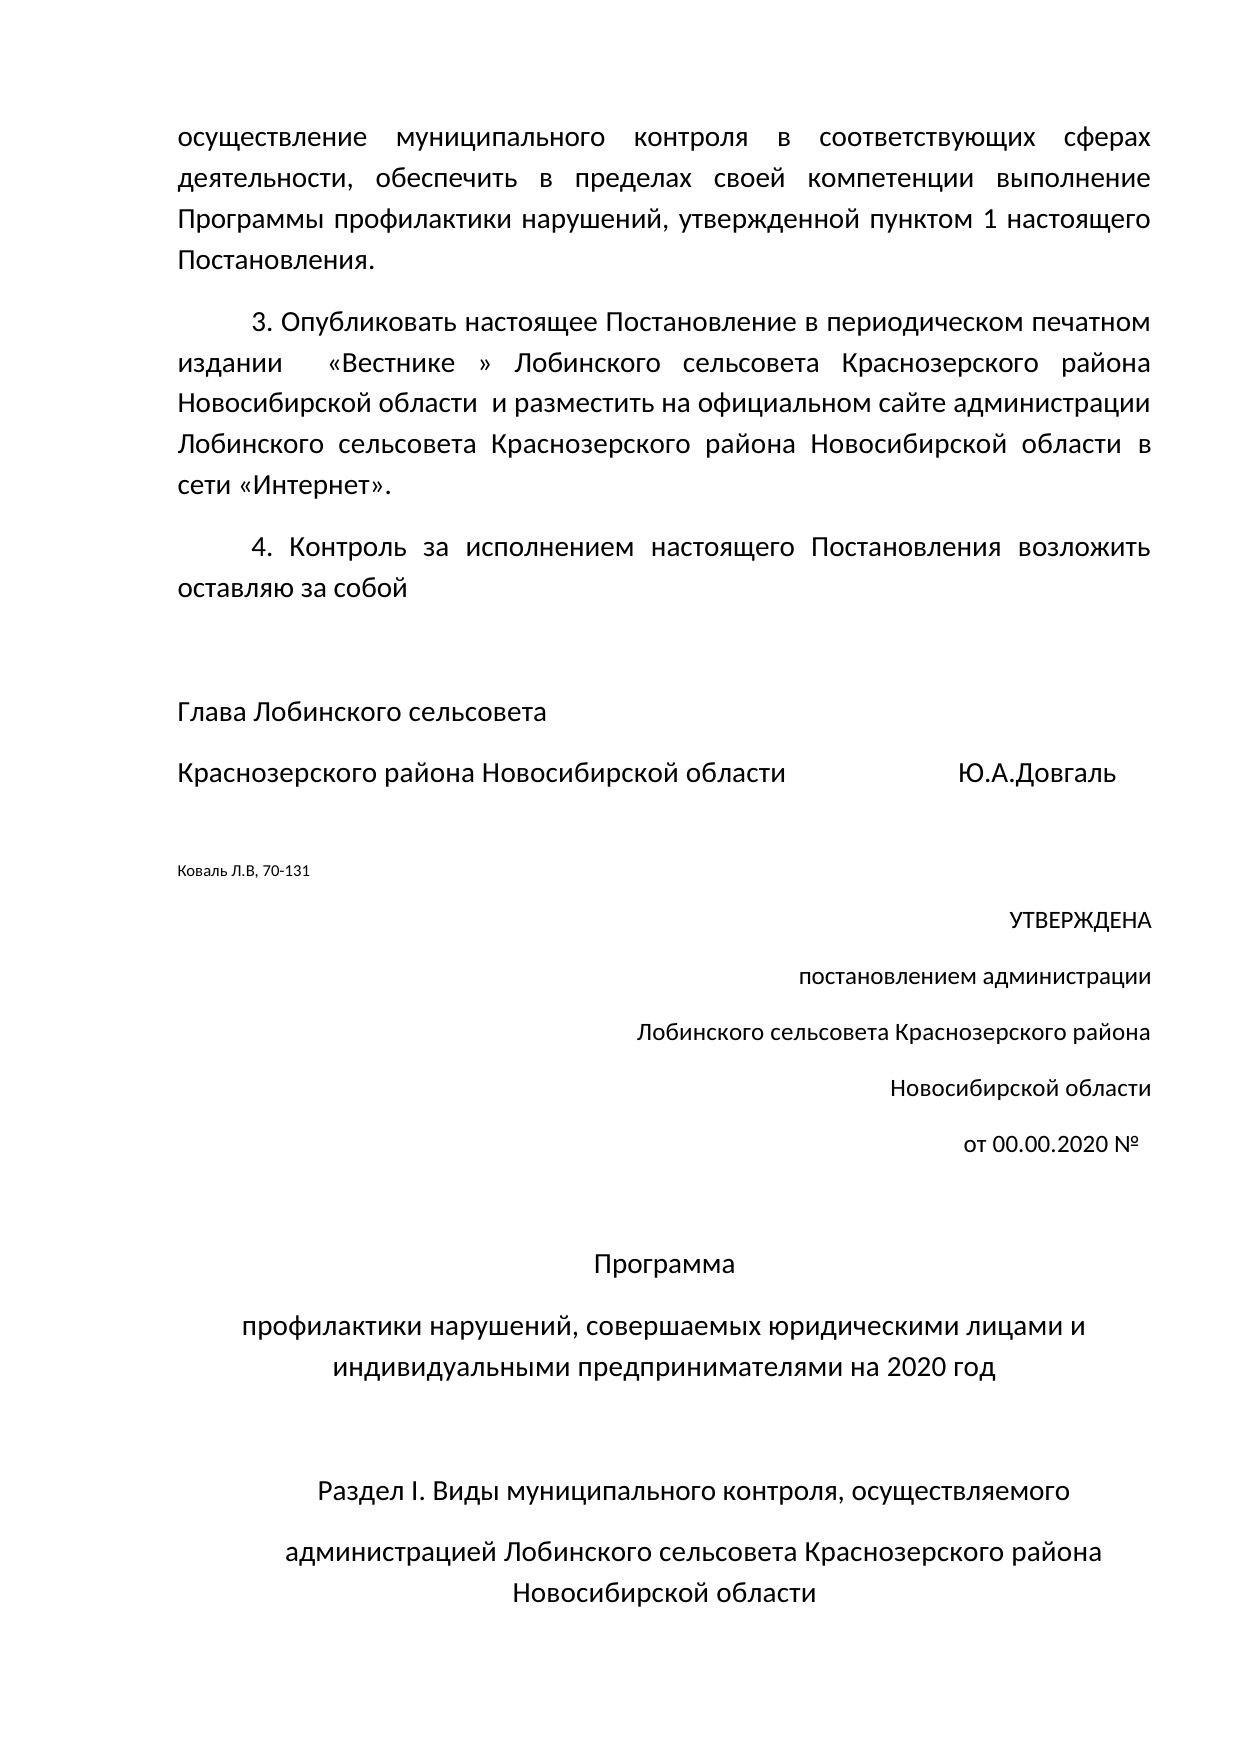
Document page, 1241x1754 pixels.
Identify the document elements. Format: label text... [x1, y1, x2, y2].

text Новосибирской области [177, 1072, 1152, 1103]
text Раздел I. Виды муниципального контроля, осуществляемого [177, 1472, 1152, 1507]
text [177, 118, 1152, 277]
text Лобинского сельсовета Краснозерского района [177, 1016, 1152, 1047]
text администрацией Лобинского сельсовета Краснозерского района Новосибирской области [177, 1533, 1152, 1610]
text Глава Лобинского сельсовета [177, 693, 1152, 728]
text постановлением администрации [177, 960, 1152, 991]
text от 00.00.2020 № [177, 1128, 1152, 1158]
text Коваль Л.В, 70-131 [177, 860, 1152, 881]
text Краснозерского района Новосибирской области Ю.А.Довгаль [177, 754, 1152, 790]
text 4. Контроль за исполнением настоящего Постановления возложить оставляю за собой [177, 528, 1152, 605]
text УТВЕРЖДЕНА [177, 904, 1152, 935]
text профилактики нарушений, совершаемых юридическими лицами и индивидуальными предпринимателями на 2020 год [177, 1307, 1152, 1384]
text Программа [177, 1246, 1152, 1281]
text 3. Опубликовать настоящее Постановление в периодическом печатном издании «Вестнике » Лобинского сельсовета Краснозерского района Новосибирской области и разместить на официальном сайте администрации Лобинского сельсовета Краснозерского района Новосибирской области в сети «Интернет». [177, 303, 1152, 502]
